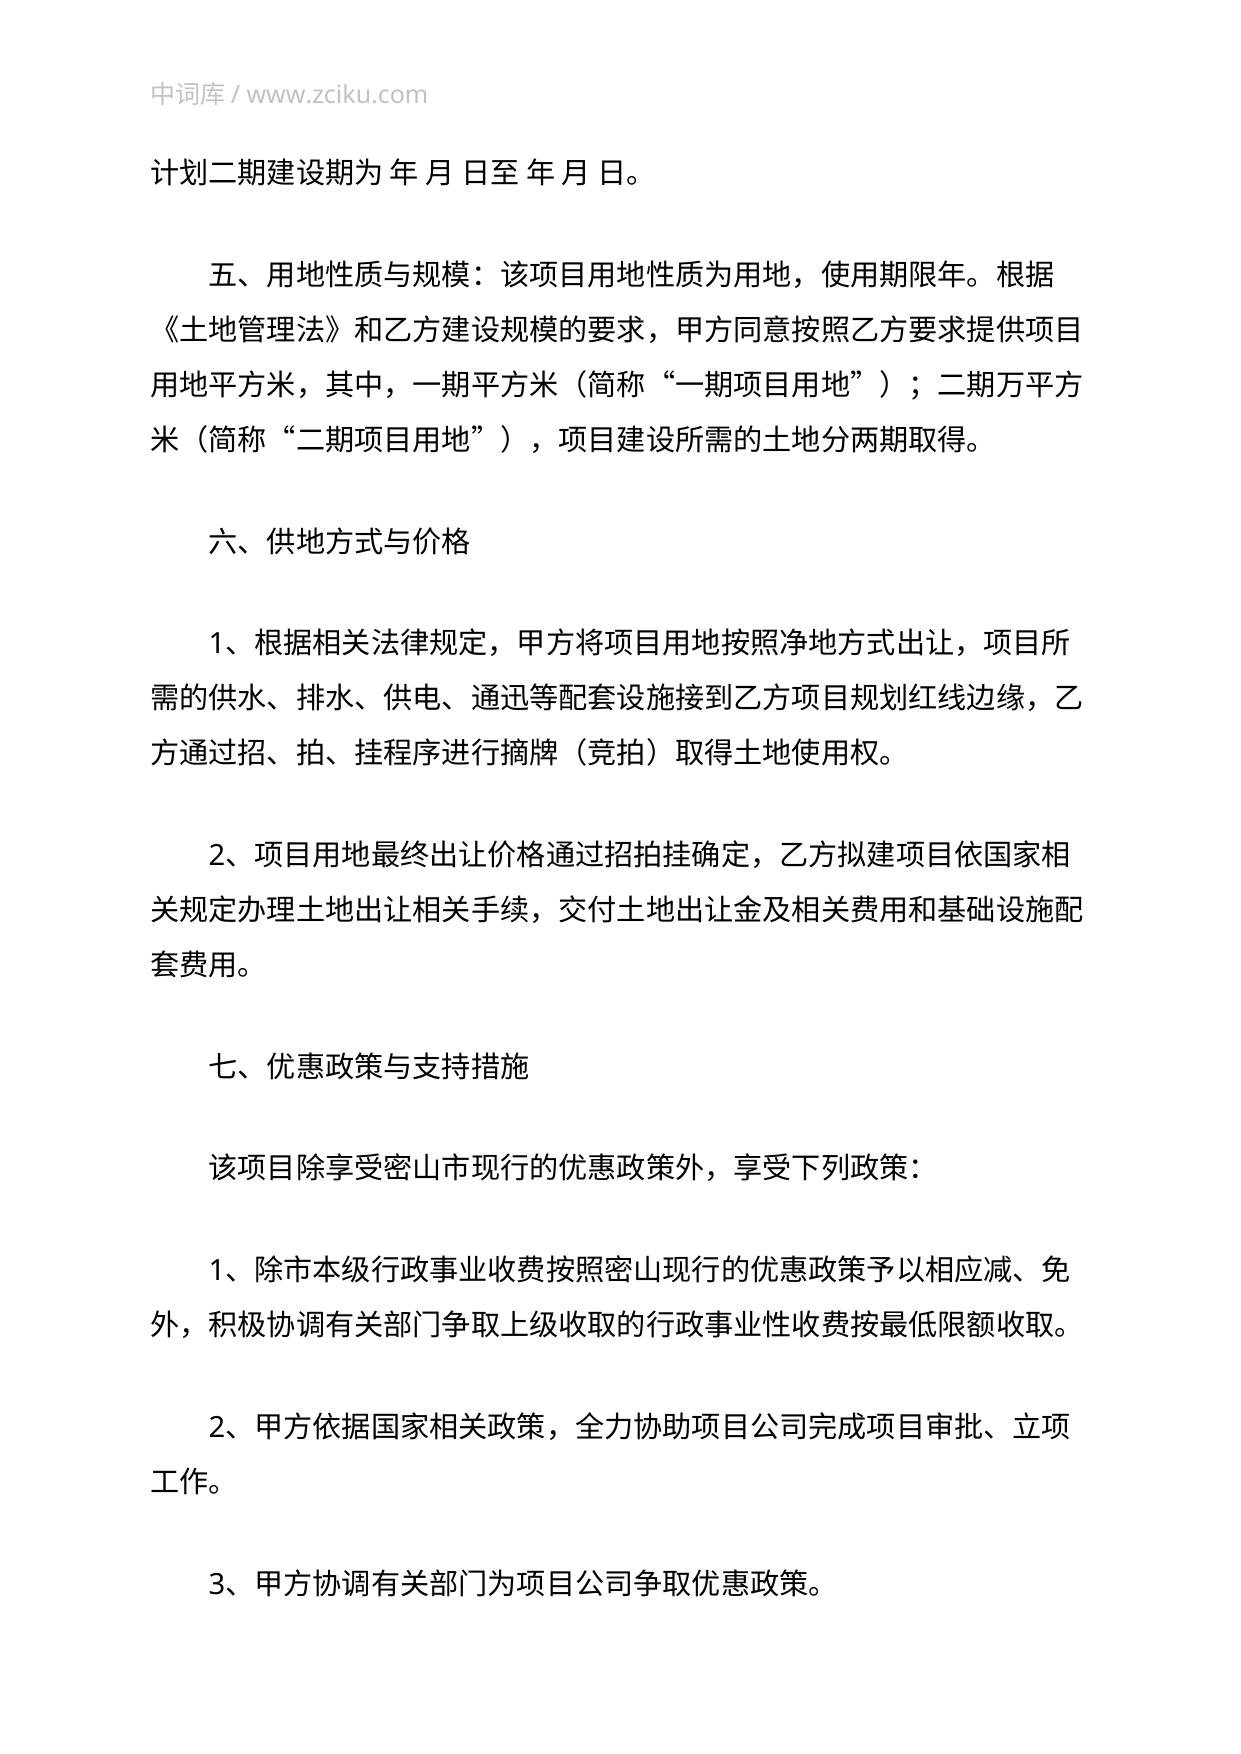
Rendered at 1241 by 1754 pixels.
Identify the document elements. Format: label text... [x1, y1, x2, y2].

text 七、优惠政策与支持措施 [150, 1043, 1090, 1086]
text 1、根据相关法律规定，甲方将项目用地按照净地方式出让，项目所需的供水、排水、供电、通迅等配套设施接到乙方项目规划红线边缘，乙方通过招、拍、挂程序进行摘牌（竞拍）取得土地使用权。 [150, 620, 1090, 772]
text 1、除市本级行政事业收费按照密山现行的优惠政策予以相应减、免外，积极协调有关部门争取上级收取的行政事业性收费按最低限额收取。 [150, 1247, 1090, 1344]
text 2、甲方依据国家相关政策，全力协助项目公司完成项目审批、立项工作。 [150, 1404, 1090, 1501]
text 3、甲方协调有关部门为项目公司争取优惠政策。 [150, 1560, 1090, 1603]
text 六、供地方式与价格 [150, 518, 1090, 561]
text 五、用地性质与规模：该项目用地性质为用地，使用期限年。根据《土地管理法》和乙方建设规模的要求，甲方同意按照乙方要求提供项目用地平方米，其中，一期平方米（简称“一期项目用地”）；二期万平方米（简称“二期项目用地”），项目建设所需的土地分两期取得。 [150, 252, 1090, 459]
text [150, 150, 1090, 192]
text 2、项目用地最终出让价格通过招拍挂确定，乙方拟建项目依国家相关规定办理土地出让相关手续，交付土地出让金及相关费用和基础设施配套费用。 [150, 832, 1090, 984]
text 该项目除享受密山市现行的优惠政策外，享受下列政策： [150, 1145, 1090, 1187]
